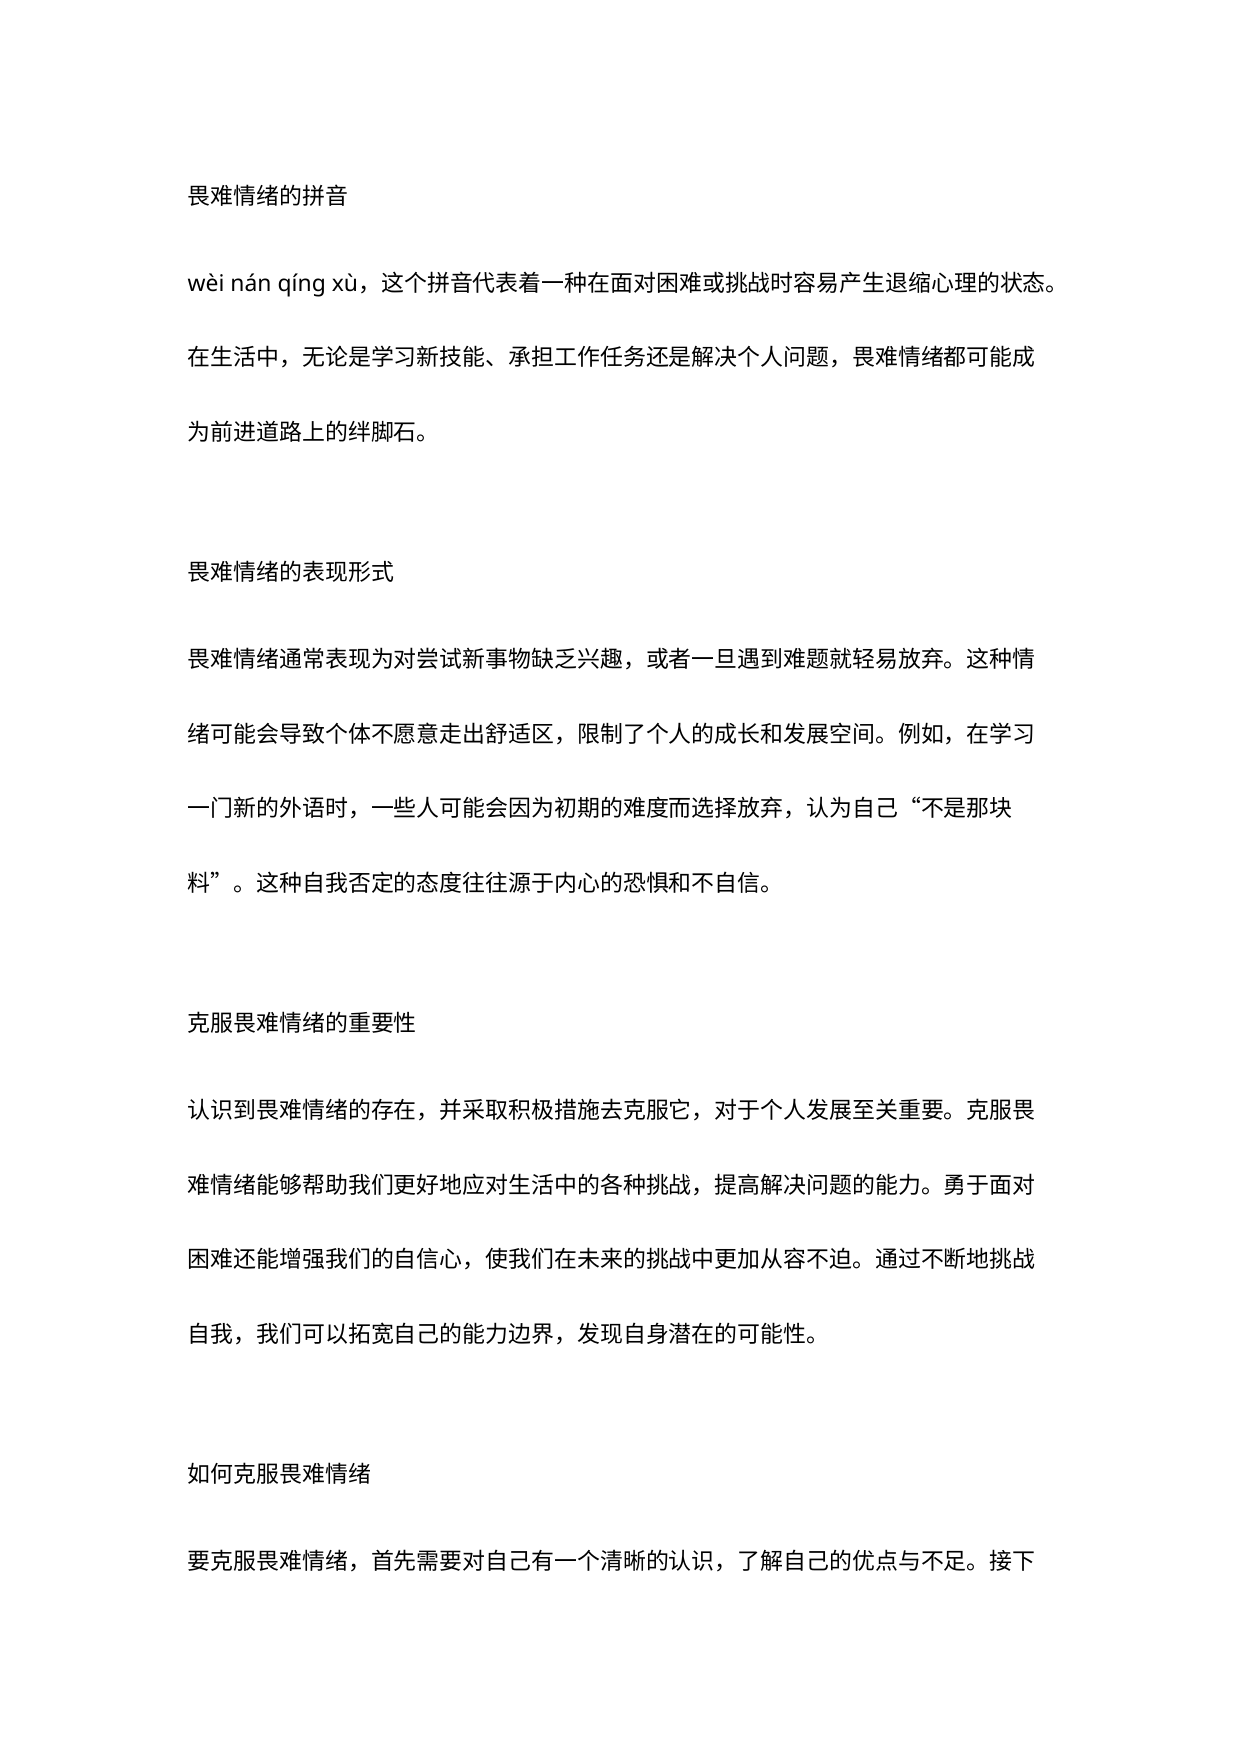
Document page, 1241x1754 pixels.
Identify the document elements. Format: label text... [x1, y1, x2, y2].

text 畏难情绪通常表现为对尝试新事物缺乏兴趣，或者一旦遇到难题就轻易放弃。这种情绪可能会导致个体不愿意走出舒适区，限制了个人的成长和发展空间。例如，在学习一门新的外语时，一些人可能会因为初期的难度而选择放弃，认为自己“不是那块料”。这种自我否定的态度往往源于内心的恐惧和不自信。 [187, 625, 1053, 914]
text 如何克服畏难情绪 [187, 1440, 1053, 1505]
text 认识到畏难情绪的存在，并采取积极措施去克服它，对于个人发展至关重要。克服畏难情绪能够帮助我们更好地应对生活中的各种挑战，提高解决问题的能力。勇于面对困难还能增强我们的自信心，使我们在未来的挑战中更加从容不迫。通过不断地挑战自我，我们可以拓宽自己的能力边界，发现自身潜在的可能性。 [187, 1076, 1053, 1365]
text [187, 1527, 1053, 1592]
text wèi nán qíng xù，这个拼音代表着一种在面对困难或挑战时容易产生退缩心理的状态。在生活中，无论是学习新技能、承担工作任务还是解决个人问题，畏难情绪都可能成为前进道路上的绊脚石。 [187, 248, 1053, 463]
text 畏难情绪的表现形式 [187, 538, 1053, 603]
text 畏难情绪的拼音 [187, 162, 1053, 227]
text 克服畏难情绪的重要性 [187, 989, 1053, 1054]
